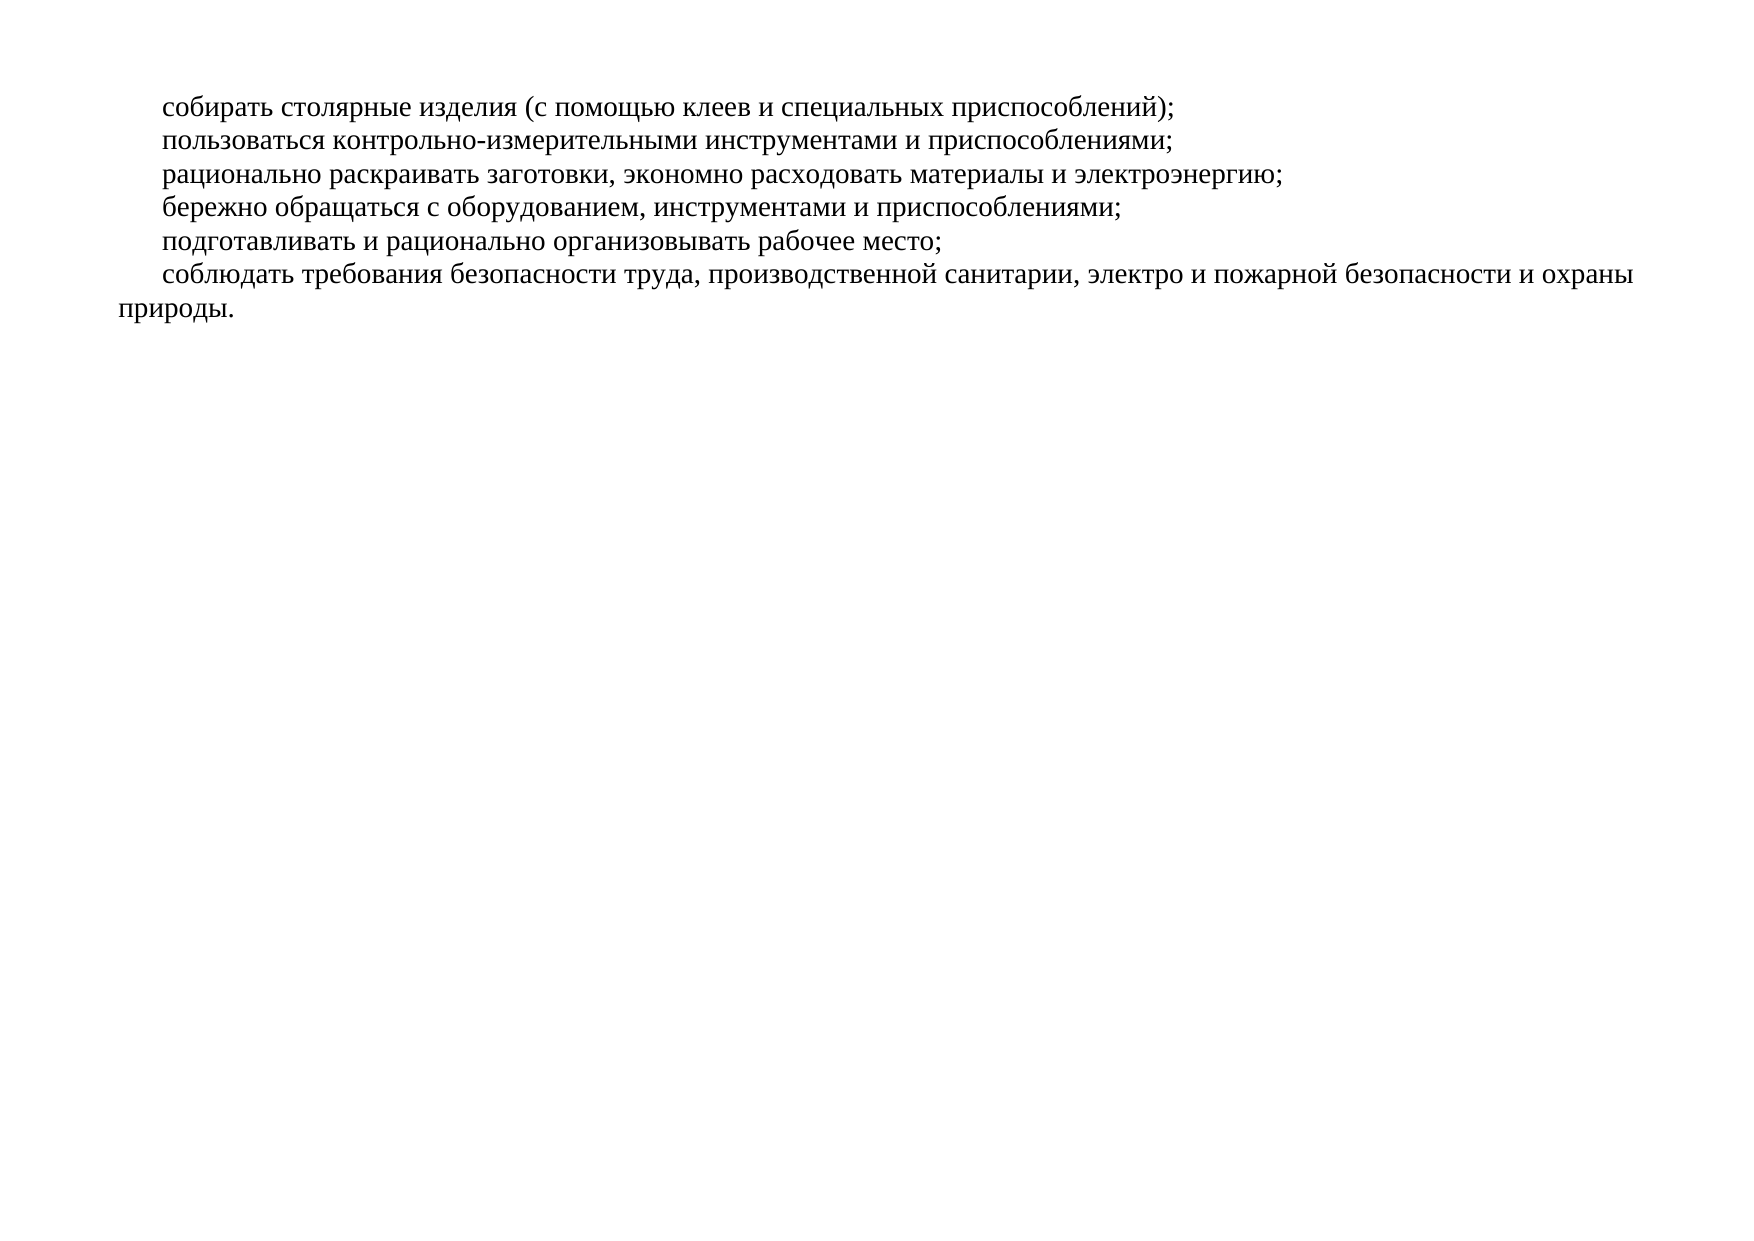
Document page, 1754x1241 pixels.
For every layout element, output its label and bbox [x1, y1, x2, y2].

text [118, 89, 1636, 323]
